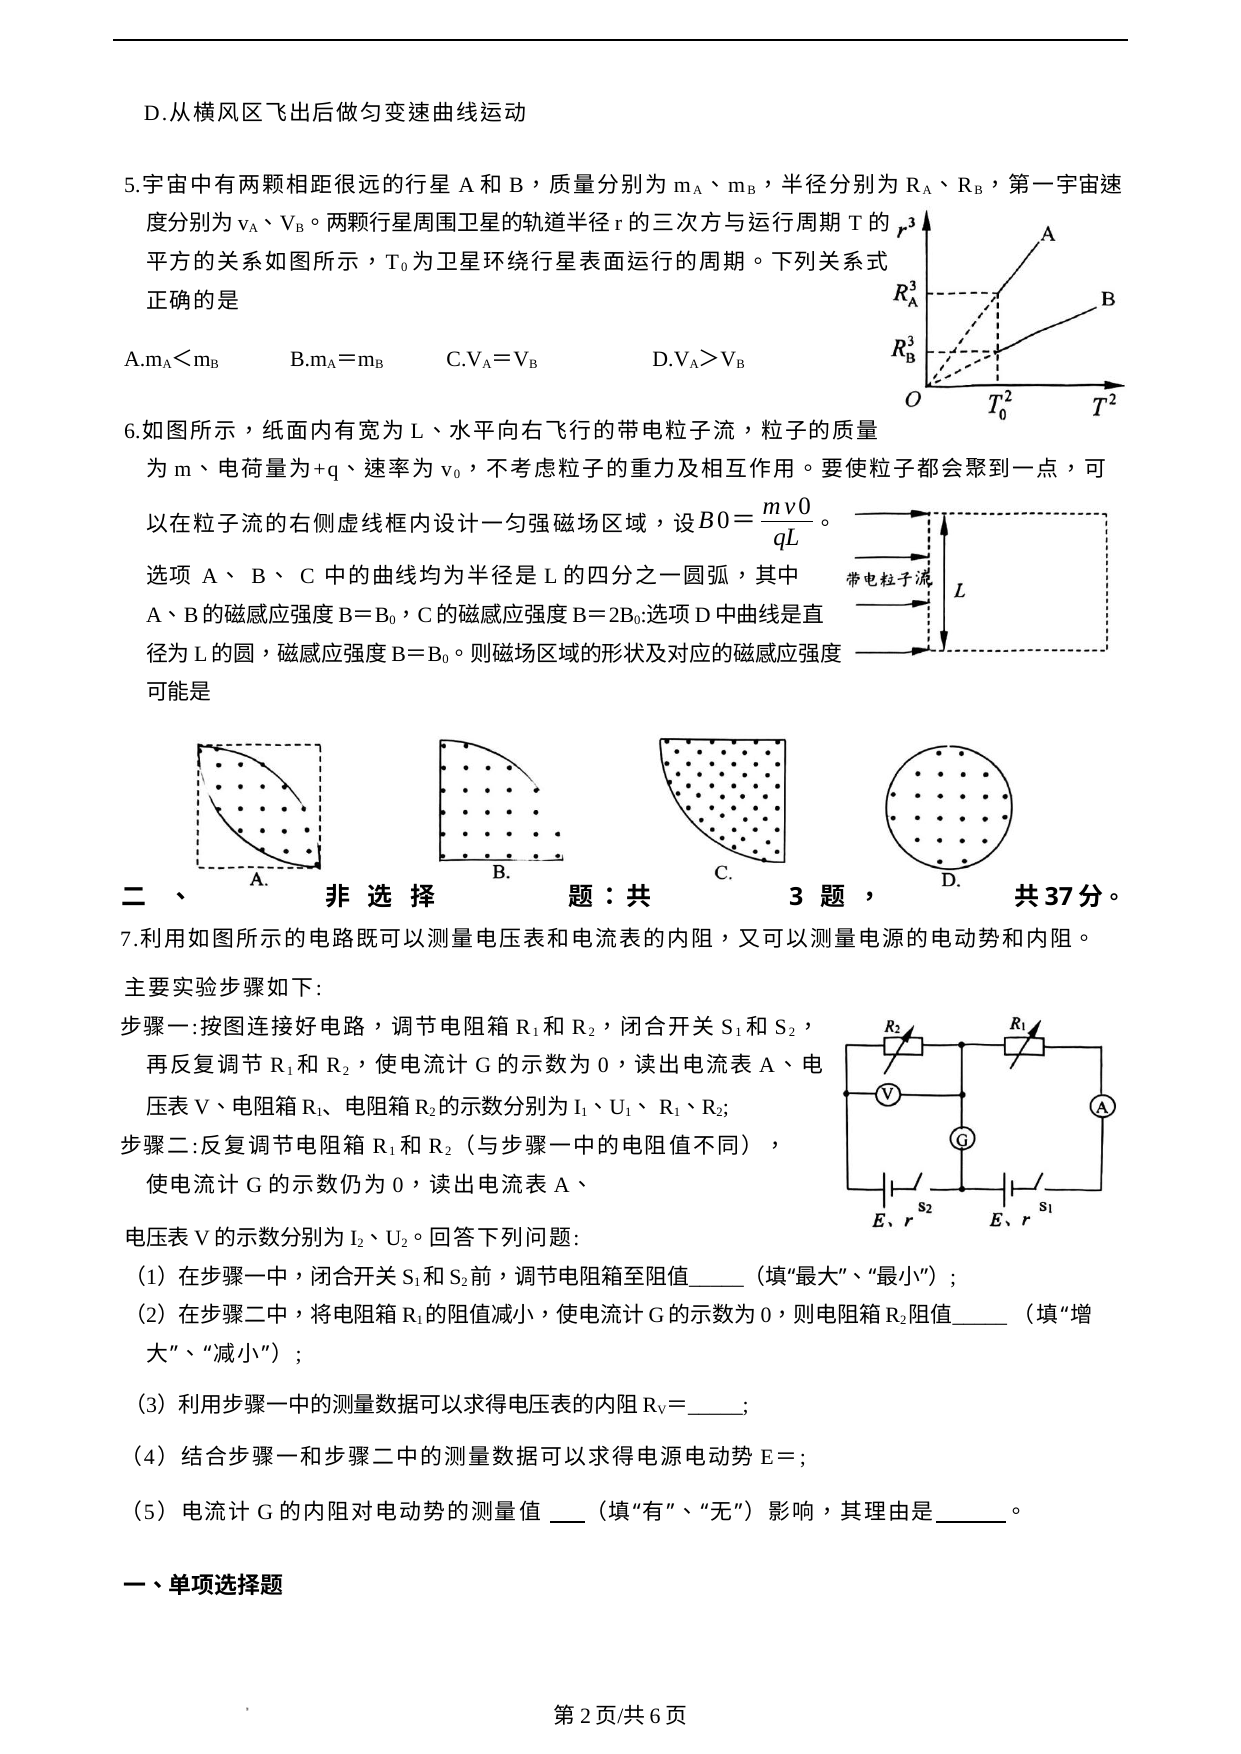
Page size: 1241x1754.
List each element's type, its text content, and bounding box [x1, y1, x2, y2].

picture [836, 1012, 1117, 1233]
text 7.利用如图所示的电路既可以测量电压表和电流表的内阻，又可以测量电源的电动势和内阻。 [120, 923, 1128, 953]
picture [435, 736, 568, 882]
picture [844, 508, 1111, 658]
picture [890, 206, 1128, 424]
text 一、单项选择题 [123, 1569, 1128, 1600]
text （5）电流计G的内阻对电动势的测量值 （填“有”、“无”）影响，其理由是 。 [120, 1494, 1128, 1525]
text 步骤二:反复调节电阻箱R1和R2（与步骤一中的电阻值不同），使电流计G的示数仍为0，读出电流表A、 [120, 1130, 787, 1198]
text （3）利用步骤一中的测量数据可以求得电压表的内阻RV＝_____; [124, 1388, 1128, 1418]
picture [656, 734, 789, 884]
text （1）在步骤一中，闭合开关S1和S2前，调节电阻箱至阻值_____（填“最大”、“最小”）; [124, 1261, 1128, 1290]
text （2）在步骤二中，将电阻箱R1的阻值减小，使电流计G的示数为0，则电阻箱R2阻值_____ （填“增大”、“减小”）; [124, 1299, 1105, 1368]
picture [193, 739, 325, 890]
text A.mA＜mB B.mA＝mB C.VA＝VB D.VA＞VB [124, 343, 890, 372]
text 电压表V的示数分别为I2、U2。回答下列问题: [124, 1222, 1128, 1252]
picture [882, 741, 1015, 890]
text 主要实验步骤如下: [124, 972, 1128, 1002]
text 6.如图所示，纸面内有宽为L、水平向右飞行的带电粒子流，粒子的质量为m、电荷量为+q、速率为v0，不考虑粒子的重力及相互作用。要使粒子都会聚到一点，可以在粒子流的右侧虚线框内设计一匀强磁场区域，设。选项 A、 B、 C 中的曲线均为半径是L的四分之一圆弧，其中A、B的磁感应强度B＝B0，C的磁感应强度B＝2B0:选项D中曲线是直径为L的圆，磁感应强度B＝B0。则磁场区域的形状及对应的磁感应强度可能是 [124, 415, 1128, 706]
text D.从横风区飞出后做匀变速曲线运动 [120, 95, 1128, 127]
text 5.宇宙中有两颗相距很远的行星A和B，质量分别为mA、mB，半径分别为RA、RB，第一宇宙速度分别为vA、VB。两颗行星周围卫星的轨道半径r的三次方与运行周期T的平方的关系如图所示，T0为卫星环绕行星表面运行的周期。下列关系式正确的是 [124, 169, 1128, 314]
text 步骤一:按图连接好电路，调节电阻箱R1和R2，闭合开关S1和S2，再反复调节R1和R2，使电流计G的示数为0，读出电流表A、电压表V、电阻箱R1、电阻箱R2的示数分别为I1、U1、 R1、R2; [120, 1011, 1125, 1120]
text 二、非选择题：共3题，共37分。 [121, 878, 1128, 913]
text （4）结合步骤一和步骤二中的测量数据可以求得电源电动势E＝; [120, 1441, 1128, 1471]
